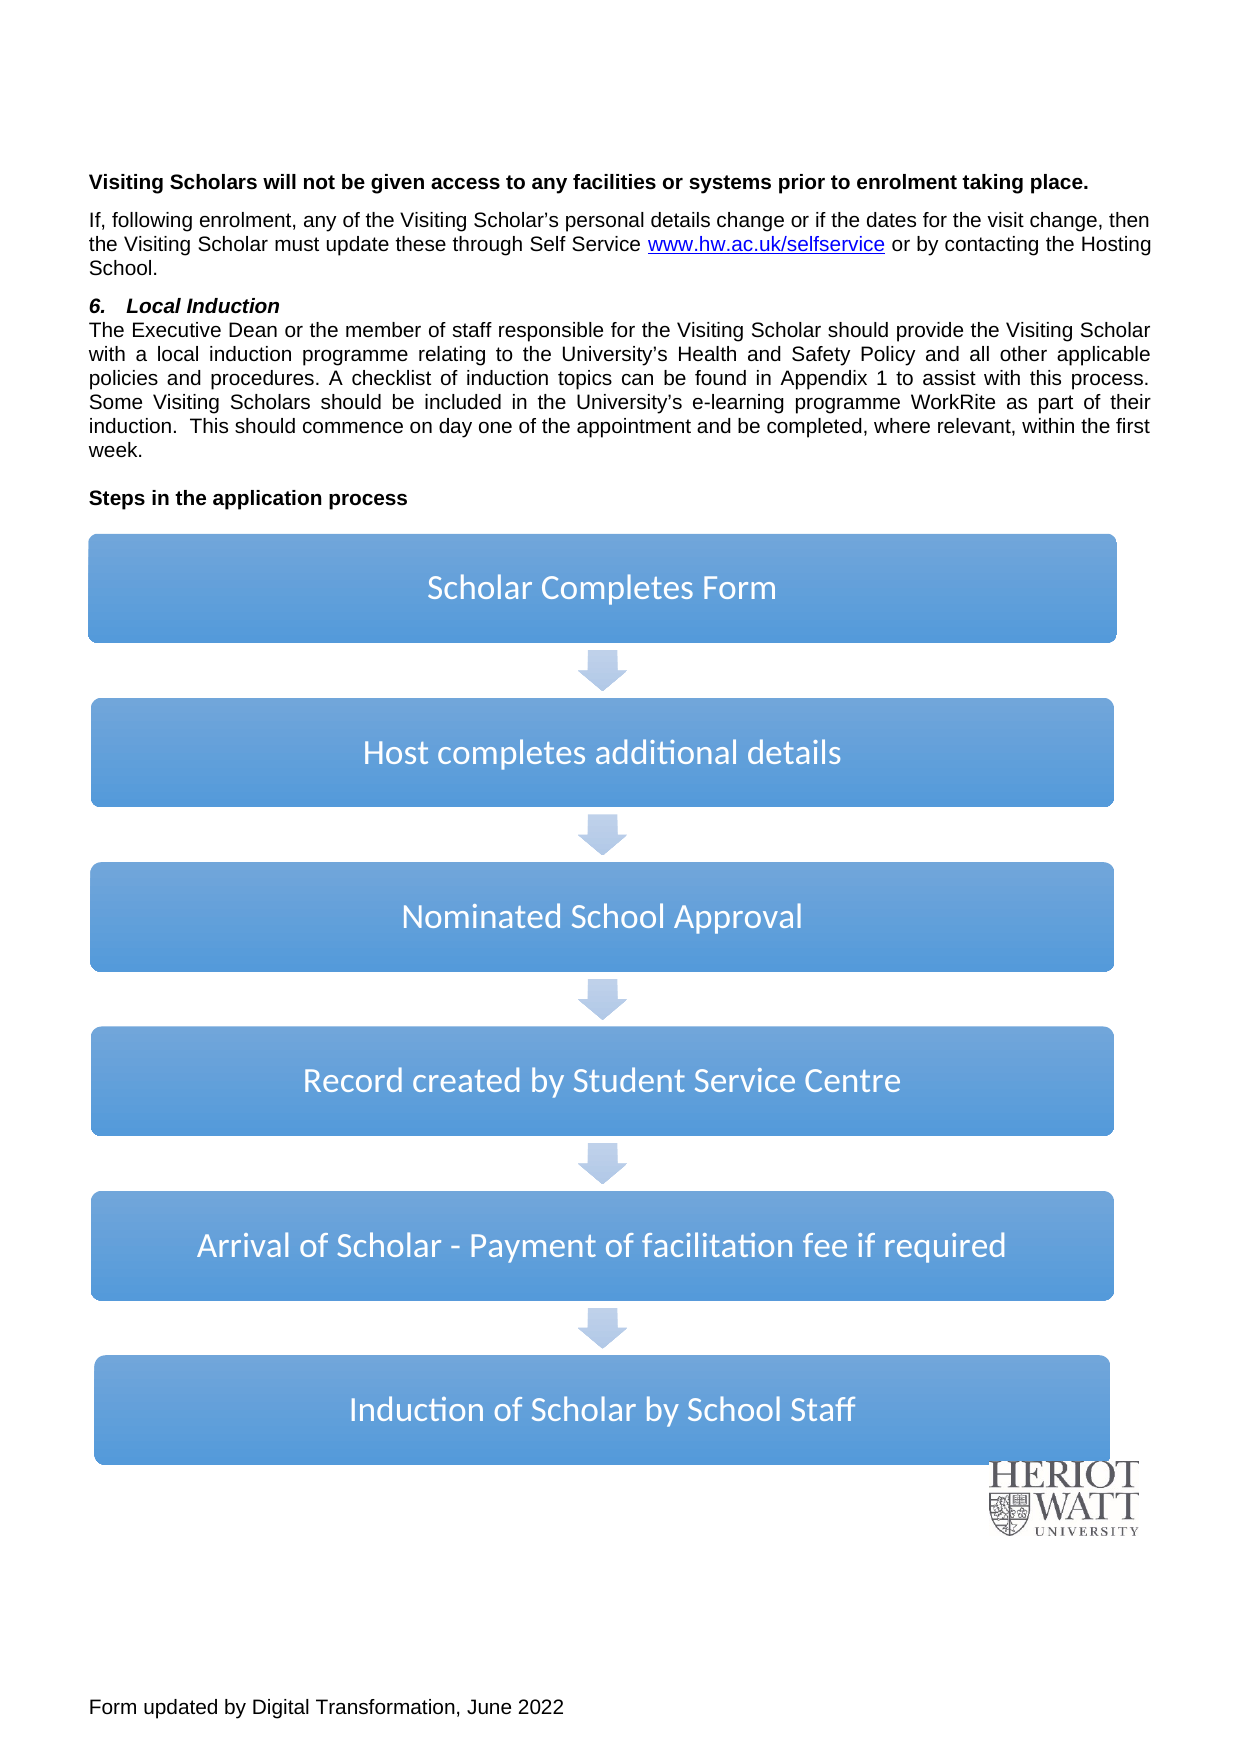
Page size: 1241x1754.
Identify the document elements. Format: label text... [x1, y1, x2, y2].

text If, following enrolment, any of the Visiting Scholar’s personal details change or if the dates for the visit change, then the Visiting Scholar must update these through Self Service www.hw.ac.uk/selfservice or by contacting the Hosting School. [89, 208, 1152, 280]
picture [989, 1461, 1139, 1536]
text The Executive Dean or the member of staff responsible for the Visiting Scholar should provide the Visiting Scholar with a local induction programme relating to the University’s Health and Safety Policy and all other applicable policies and procedures. A checklist of induction topics can be found in Appendix 1 to assist with this process. Some Visiting Scholars should be included in the University’s e-learning programme WorkRite as part of their induction. This should commence on day one of the appointment and be completed, where relevant, within the first week. [89, 318, 1152, 462]
text Visiting Scholars will not be given access to any facilities or systems prior to enrolment taking place. [89, 170, 1152, 194]
text Steps in the application process [89, 486, 1152, 510]
list Local Induction [89, 294, 1152, 318]
